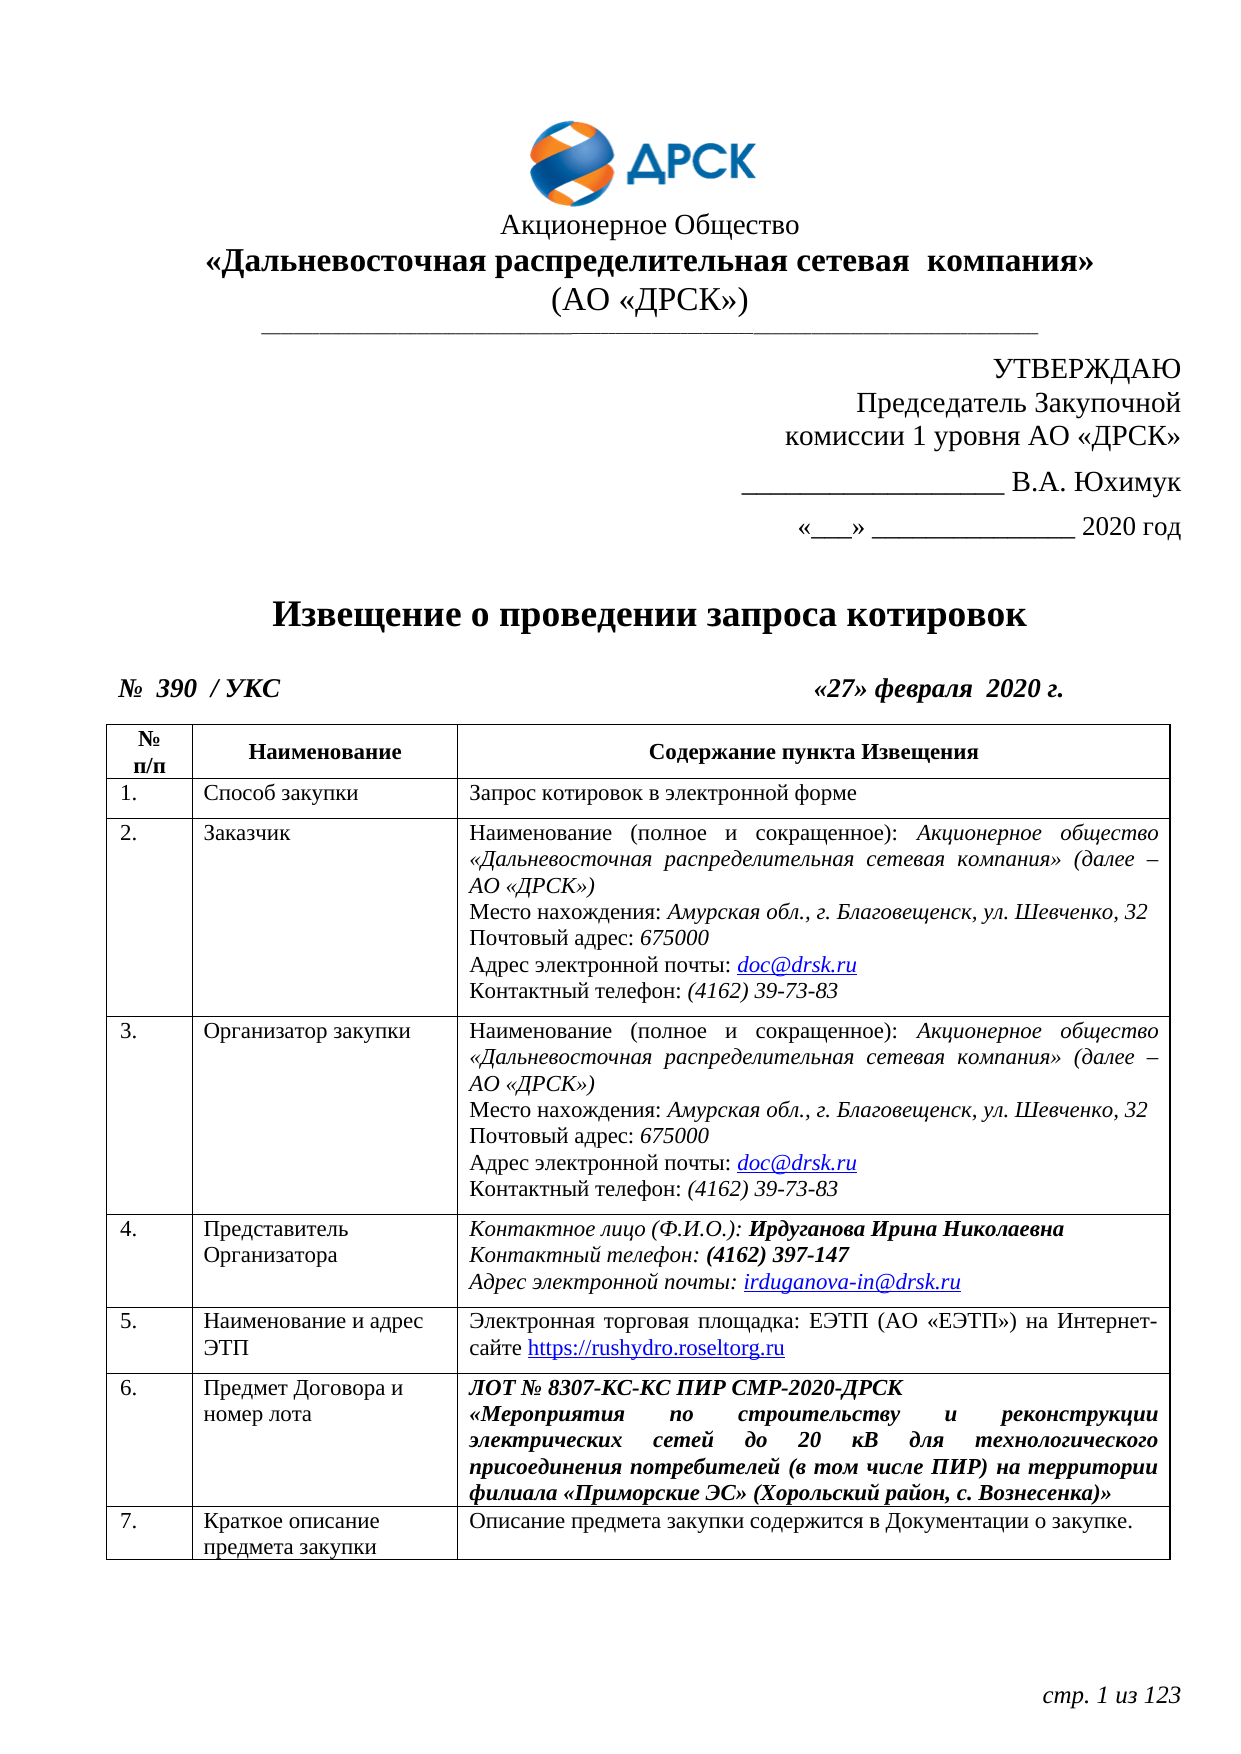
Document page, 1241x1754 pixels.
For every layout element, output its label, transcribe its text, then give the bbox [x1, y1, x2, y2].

text УТВЕРЖДАЮ [620, 351, 1181, 385]
table_header Наименование [193, 725, 457, 778]
table_cell Заказчик [193, 819, 457, 1016]
table_cell Способ закупки [193, 779, 457, 818]
table_cell [107, 1215, 192, 1307]
picture [526, 118, 773, 207]
table_cell Наименование (полное и сокращенное): Акционерное общество «Дальневосточная распределительная сетевая компания» (далее – АО «ДРСК») Место нахождения: Амурская обл., г. Благовещенск, ул. Шевченко, 32 Почтовый адрес: 675000 Адрес электронной почты: doc@drsk.ru Контактный телефон: (4162) 39-73-83 [458, 1017, 1169, 1214]
table_cell Представитель Организатора [193, 1215, 457, 1307]
table_cell Краткое описание предмета закупки [193, 1507, 457, 1559]
table_cell ЛОТ № 8307-КС-КС ПИР СМР-2020-ДРСК «Мероприятия по строительству и реконструкции электрических сетей до 20 кВ для технологического присоединения потребителей (в том числе ПИР) на территории филиала «Приморские ЭС» (Хорольский район, с. Вознесенка)» [458, 1374, 1169, 1506]
text _____________________________________________________________________________________________________________________ [118, 317, 1181, 337]
table_cell Наименование и адрес ЭТП [193, 1308, 457, 1373]
table_cell [107, 819, 192, 1016]
text «Дальневосточная распределительная сетевая компания» [118, 241, 1181, 279]
table_cell [107, 1308, 192, 1373]
table_header «27» февраля 2020 г. [605, 672, 1104, 724]
table_cell Предмет Договора и номер лота [193, 1374, 457, 1506]
table_cell [107, 779, 192, 818]
table_cell [107, 1017, 192, 1214]
text (АО «ДРСК») [118, 279, 1181, 317]
table_cell Запрос котировок в электронной форме [458, 779, 1169, 818]
text __________________ В.А. Юхимук [575, 464, 1181, 498]
text Извещение о проведении запроса котировок [118, 592, 1181, 635]
text «___» _______________ 2020 год [575, 511, 1181, 542]
text Акционерное Общество [118, 207, 1181, 241]
table_cell [107, 1507, 192, 1559]
table_header № 390 / УКС [107, 672, 605, 724]
table_header № п/п [107, 725, 192, 778]
table_cell Описание предмета закупки содержится в Документации о закупке. [458, 1507, 1169, 1559]
table_cell Наименование (полное и сокращенное): Акционерное общество «Дальневосточная распределительная сетевая компания» (далее – АО «ДРСК») Место нахождения: Амурская обл., г. Благовещенск, ул. Шевченко, 32 Почтовый адрес: 675000 Адрес электронной почты: doc@drsk.ru Контактный телефон: (4162) 39-73-83 [458, 819, 1169, 1016]
table_cell [107, 1374, 192, 1506]
table_cell Контактное лицо (Ф.И.О.): Ирдуганова Ирина Николаевна Контактный телефон: (4162) 397-147 Адрес электронной почты: irduganova-in@drsk.ru [458, 1215, 1169, 1307]
text комиссии 1 уровня АО «ДРСК» [620, 418, 1181, 452]
table_header Содержание пункта Извещения [458, 725, 1169, 778]
table_cell Электронная торговая площадка: ЕЭТП (АО «ЕЭТП») на Интернет-сайте https://rushydro.roseltorg.ru [458, 1308, 1169, 1373]
table_cell Организатор закупки [193, 1017, 457, 1214]
text Председатель Закупочной [620, 385, 1181, 418]
